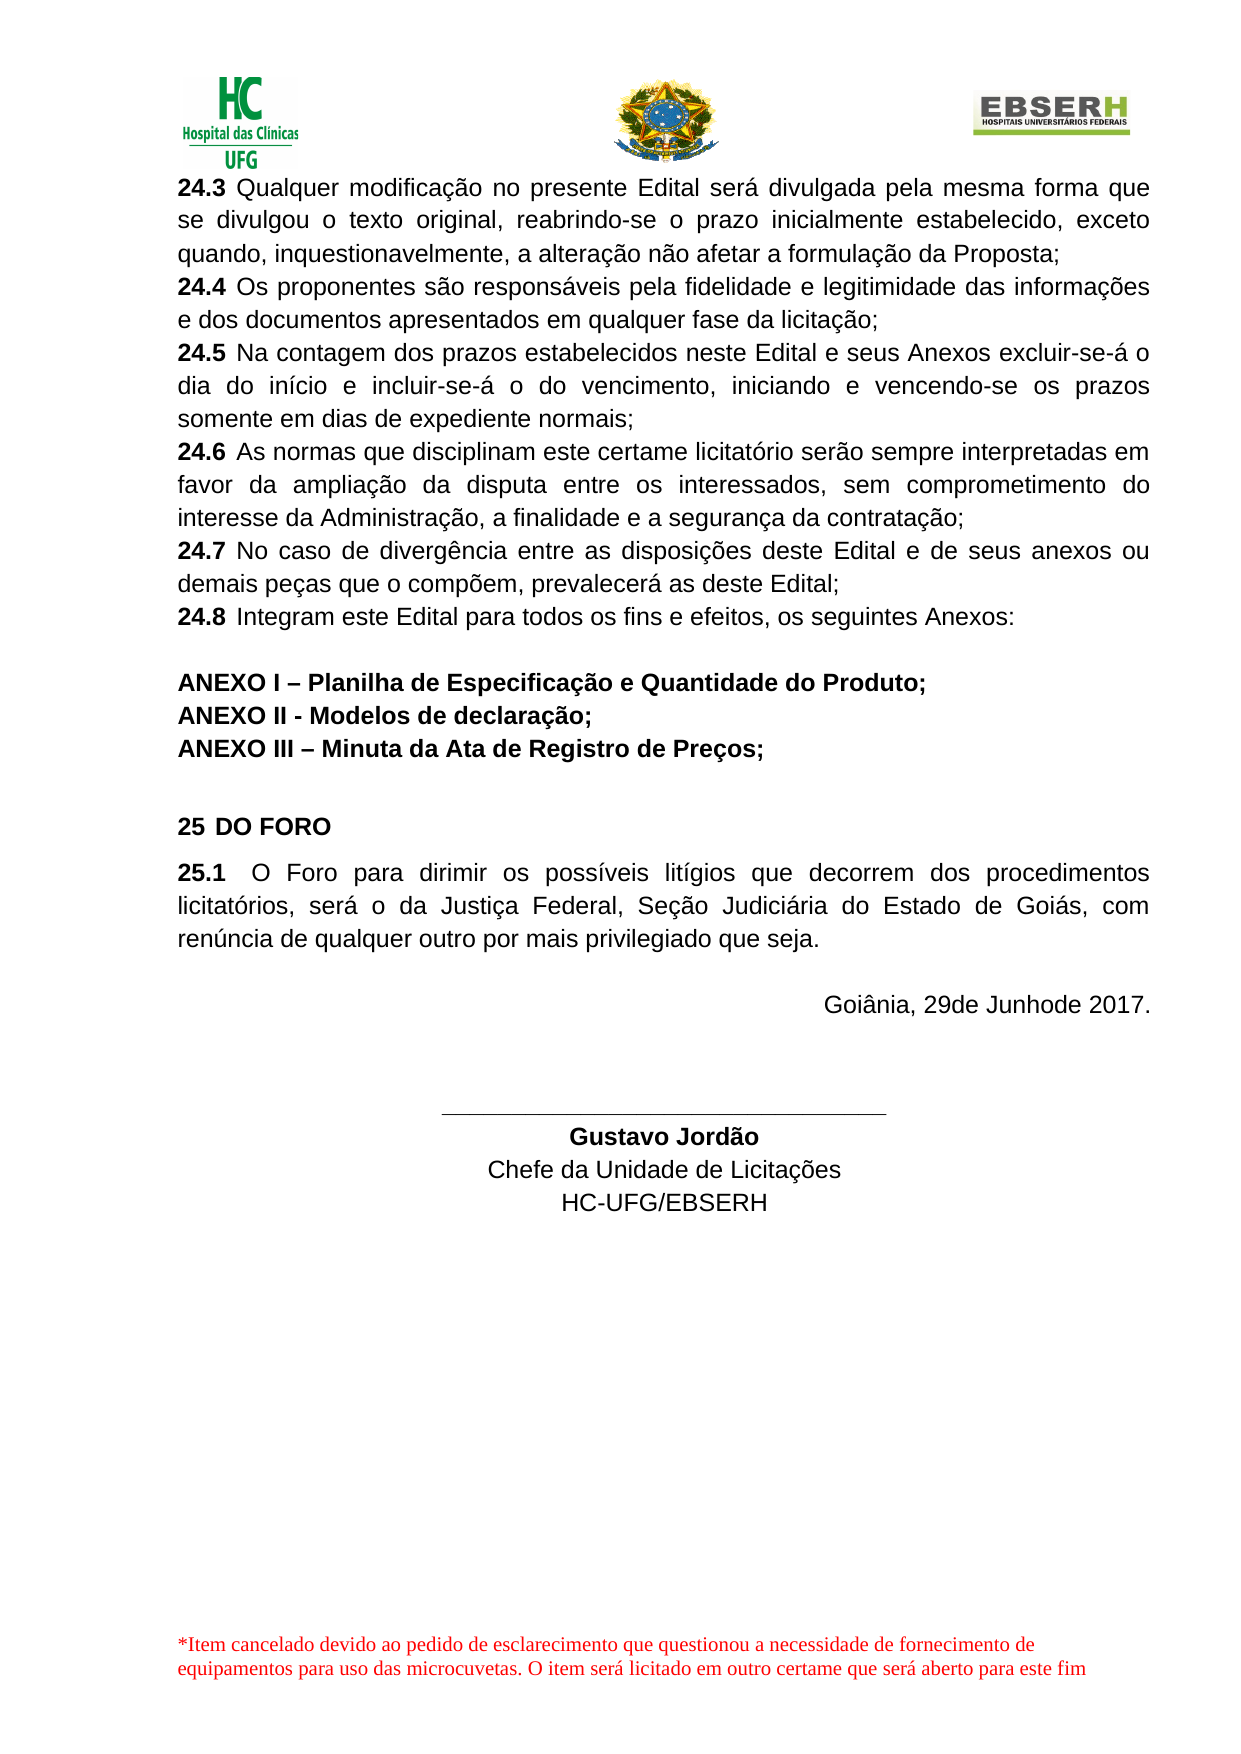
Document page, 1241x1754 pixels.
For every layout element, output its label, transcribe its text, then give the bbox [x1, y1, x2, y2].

text ANEXO I – Planilha de Especificação e Quantidade do Produto; [177, 668, 1152, 697]
text ANEXO III – Minuta da Ata de Registro de Preços; [177, 734, 1152, 763]
list Qualquer modificação no presente Edital será divulgada pela mesma forma que se divulgou o texto original, reabrindo-se o prazo inicialmente estabelecido, exceto quando, inquestionavelmente, a alteração não afetar a formulação da Proposta; [177, 159, 1152, 267]
list No caso de divergência entre as disposições deste Edital e de seus anexos ou demais peças que o compõem, prevalecerá as deste Edital; [177, 536, 1152, 597]
picture [973, 45, 1131, 159]
list As normas que disciplinam este certame licitatório serão sempre interpretadas em favor da ampliação da disputa entre os interessados, sem comprometimento do interesse da Administração, a finalidade e a segurança da contratação; [177, 437, 1152, 531]
list Na contagem dos prazos estabelecidos neste Edital e seus Anexos excluir-se-á o dia do início e incluir-se-á o do vencimento, iniciando e vencendo-se os prazos somente em dias de expediente normais; [177, 338, 1152, 432]
text Gustavo Jordão [177, 1122, 1152, 1151]
text 25.1 O Foro para dirimir os possíveis litígios que decorrem dos procedimentos licitatórios, será o da Justiça Federal, Seção Judiciária do Estado de Goiás, com renúncia de qualquer outro por mais privilegiado que seja. [177, 858, 1152, 953]
text ________________________________ [177, 1089, 1152, 1118]
list DO FORO [177, 812, 1152, 841]
picture [183, 77, 299, 159]
text Goiânia, 29de Junhode 2017. [177, 990, 1152, 1019]
text Chefe da Unidade de Licitações [177, 1155, 1152, 1184]
list Os proponentes são responsáveis pela fidelidade e legitimidade das informações e dos documentos apresentados em qualquer fase da licitação; [177, 272, 1152, 333]
text HC-UFG/EBSERH [177, 1188, 1152, 1217]
text ANEXO II - Modelos de declaração; [177, 701, 1152, 729]
picture [608, 76, 728, 169]
list Integram este Edital para todos os fins e efeitos, os seguintes Anexos: [177, 602, 1152, 631]
